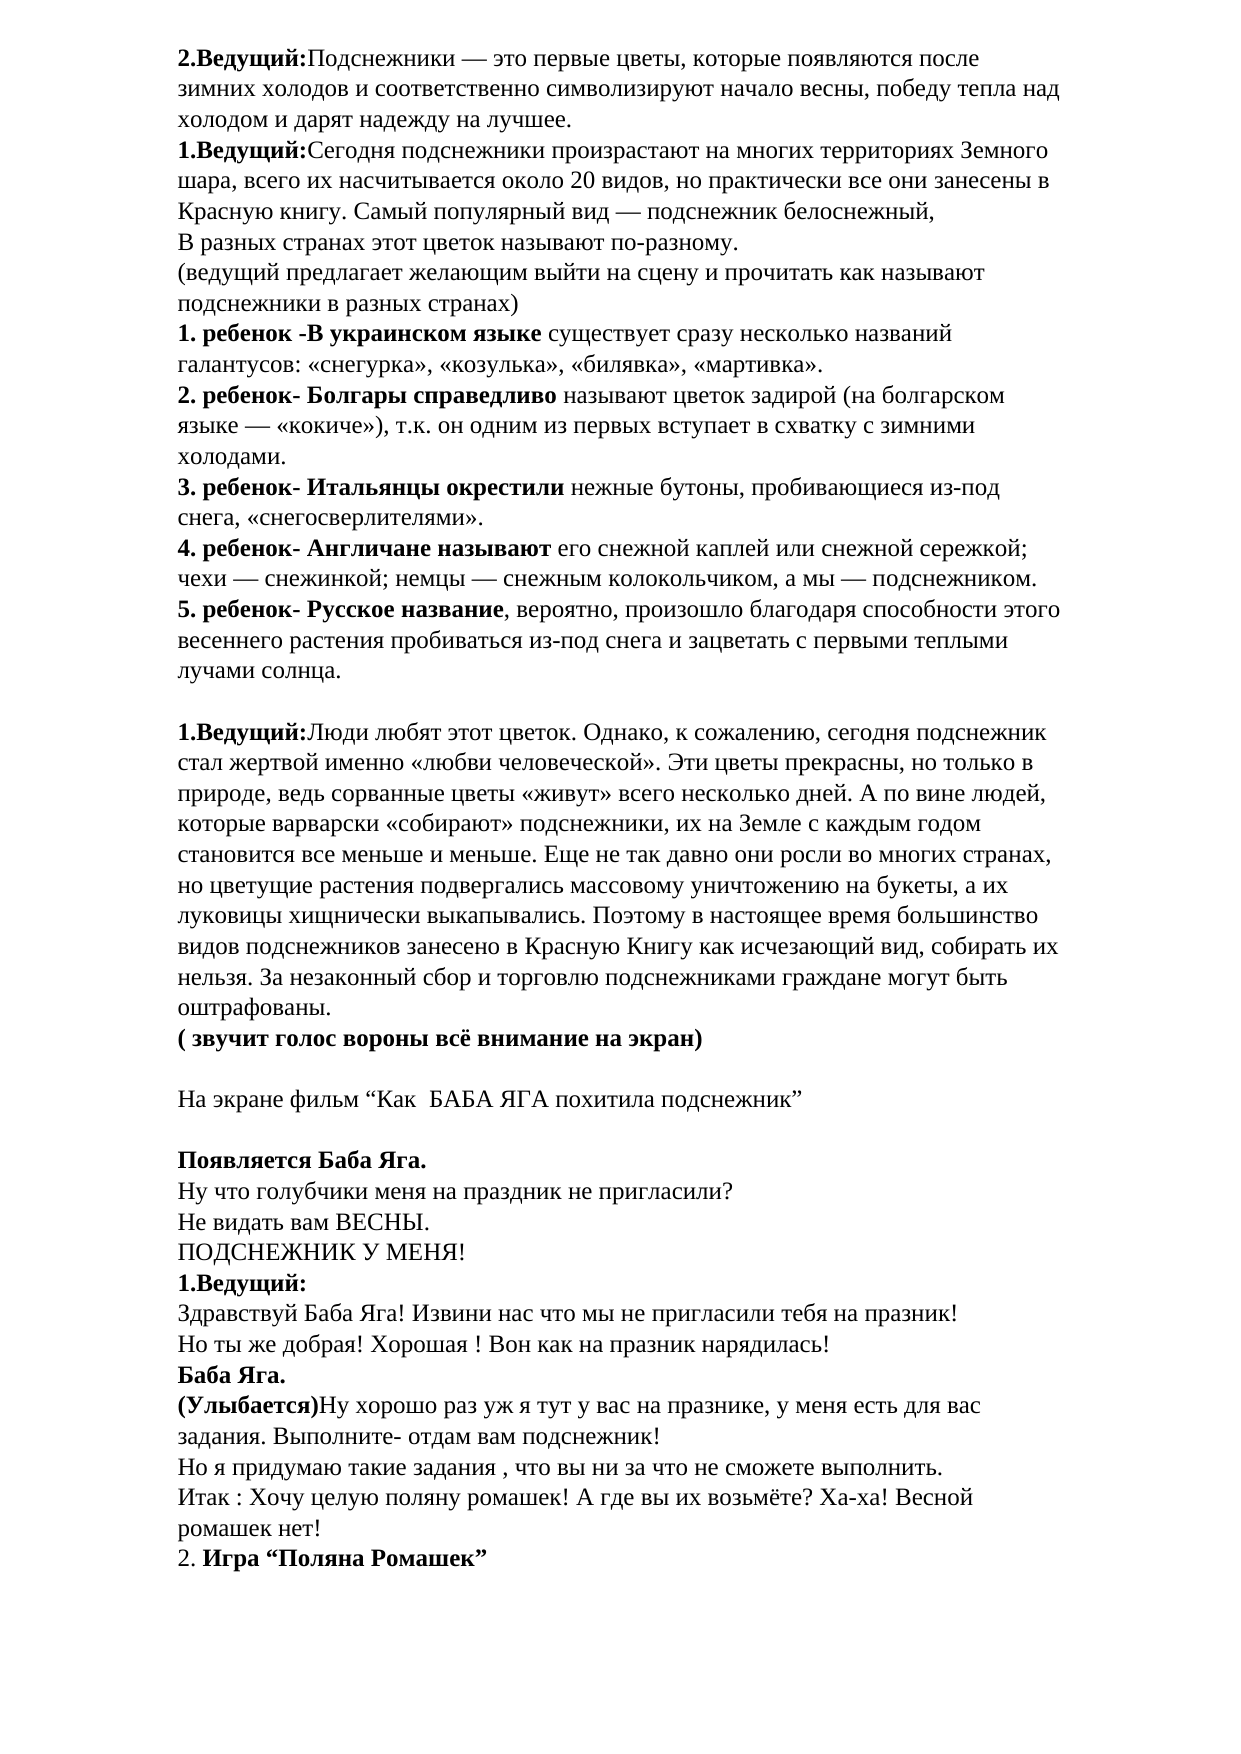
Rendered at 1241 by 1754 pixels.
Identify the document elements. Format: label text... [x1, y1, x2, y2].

text Но ты же добрая! Хорошая ! Вон как на празник нарядилась! [177, 1327, 1063, 1358]
text На экране фильм “Как БАБА ЯГА похитила подснежник” [177, 1082, 1063, 1113]
text 1.Ведущий:Сегодня подснежники произрастают на многих территориях Земного шара, всего их насчитывается около 20 видов, но практически все они занесены в Красную книгу. Самый популярный вид — подснежник белоснежный, [177, 133, 1063, 225]
text Но я придумаю такие задания , что вы ни за что не сможете выполнить. [177, 1450, 1063, 1480]
text Ну что голубчики меня на праздник не пригласили? [177, 1174, 1063, 1205]
text ПОДСНЕЖНИК У МЕНЯ! [177, 1235, 1063, 1266]
text Появляется Баба Яга. [177, 1143, 1063, 1174]
text (ведущий предлагает желающим выйти на сцену и прочитать как называют подснежники в разных странах) [177, 255, 1063, 317]
text 3. ребенок- Итальянцы окрестили нежные бутоны, пробивающиеся из-под снега, «снегосверлителями». [177, 470, 1063, 531]
text 1.Ведущий:Люди любят этот цветок. Однако, к сожалению, сегодня подснежник стал жертвой именно «любви человеческой». Эти цветы прекрасны, но только в природе, ведь сорванные цветы «живут» всего несколько дней. А по вине людей, которые варварски «собирают» подснежники, их на Земле с каждым годом становится все меньше и меньше. Еще не так давно они росли во многих странах, но цветущие растения подвергались массовому уничтожению на букеты, а их луковицы хищнически выкапывались. Поэтому в настоящее время большинство видов подснежников занесено в Красную Книгу как исчезающий вид, собирать их нельзя. За незаконный сбор и торговлю подснежниками граждане могут быть оштрафованы. [177, 715, 1063, 1021]
text Баба Яга. [177, 1358, 1063, 1388]
text 2. ребенок- Болгары справедливо называют цветок задирой (на болгарском языке — «кокиче»), т.к. он одним из первых вступает в схватку с зимними холодами. [177, 378, 1063, 470]
text В разных странах этот цветок называют по-разному. [177, 225, 1063, 255]
text 2. Игра “Поляна Ромашек” [177, 1542, 1063, 1572]
text Здравствуй Баба Яга! Извини нас что мы не пригласили тебя на празник! [177, 1297, 1063, 1327]
text (Улыбается)Ну хорошо раз уж я тут у вас на празнике, у меня есть для вас задания. Выполните- отдам вам подснежник! [177, 1388, 1063, 1450]
text 1.Ведущий: [177, 1266, 1063, 1297]
text 4. ребенок- Англичане называют его снежной каплей или снежной сережкой; чехи — снежинкой; немцы — снежным колокольчиком, а мы — подснежником. [177, 531, 1063, 592]
text 5. ребенок- Русское название, вероятно, произошло благодаря способности этого весеннего растения пробиваться из-под снега и зацветать с первыми теплыми лучами солнца. [177, 592, 1063, 684]
text Не видать вам ВЕСНЫ. [177, 1205, 1063, 1235]
text 1. ребенок -В украинском языке существует сразу несколько названий галантусов: «снегурка», «козулька», «билявка», «мартивка». [177, 317, 1063, 378]
text 2.Ведущий:Подснежники — это первые цветы, которые появляются после зимних холодов и соответственно символизируют начало весны, победу тепла над холодом и дарят надежду на лучшее. [177, 41, 1063, 133]
text ( звучит голос вороны всё внимание на экран) [177, 1021, 1063, 1052]
text Итак : Хочу целую поляну ромашек! А где вы их возьмёте? Ха-ха! Весной ромашек нет! [177, 1480, 1063, 1542]
